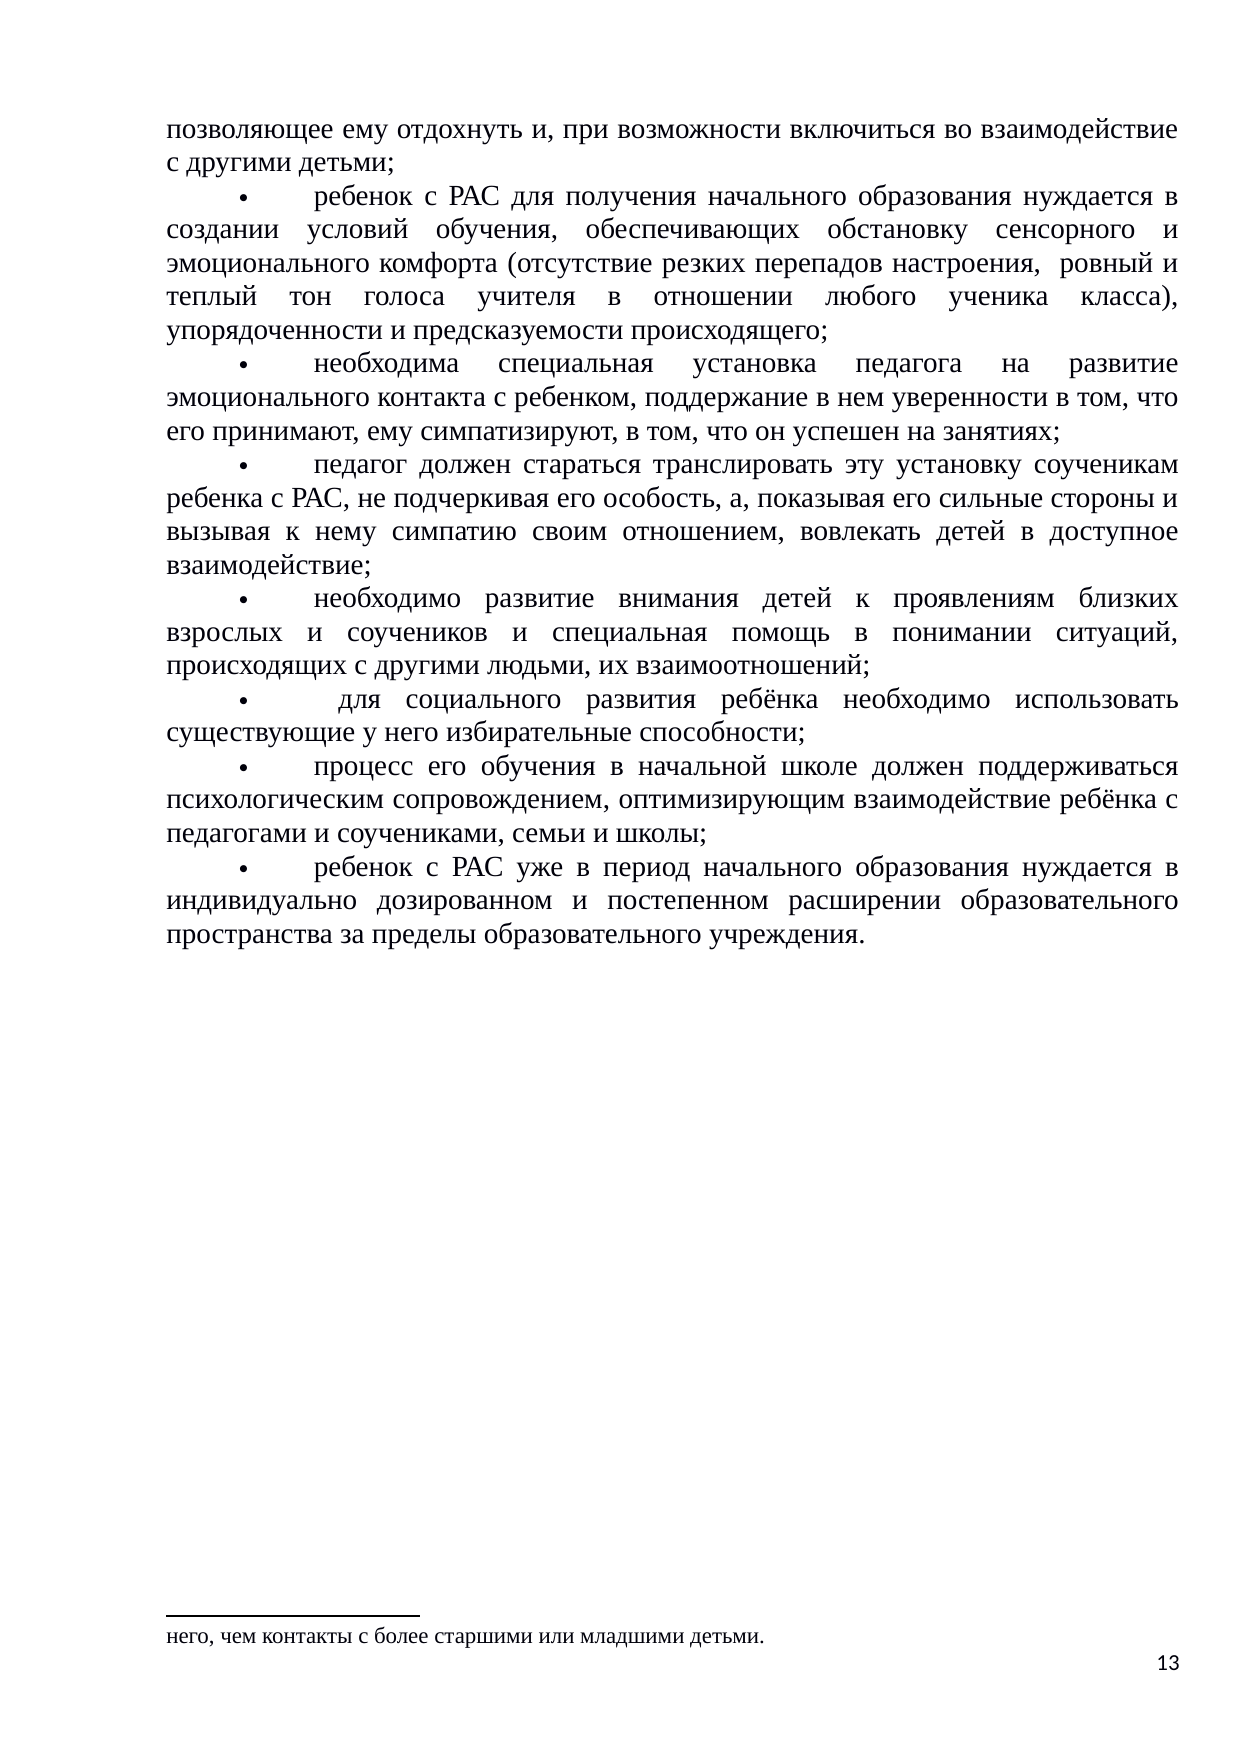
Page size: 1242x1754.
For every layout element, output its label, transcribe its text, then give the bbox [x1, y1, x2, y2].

list ребенок с РАС уже в период начального образования нуждается в индивидуально дозированном и постепенном расширении образовательного пространства за пределы образовательного учреждения. [166, 849, 1179, 949]
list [166, 111, 1179, 178]
list педагог должен стараться транслировать эту установку соученикам ребенка с РАС, не подчеркивая его особость, а, показывая его сильные стороны и вызывая к нему симпатию своим отношением, вовлекать детей в доступное взаимодействие; [166, 446, 1179, 580]
list необходима специальная установка педагога на развитие эмоционального контакта с ребенком, поддержание в нем уверенности в том, что его принимают, ему симпатизируют, в том, что он успешен на занятиях; [166, 346, 1179, 446]
list для социального развития ребёнка необходимо использовать существующие у него избирательные способности; [166, 681, 1179, 748]
list ребенок с РАС для получения начального образования нуждается в создании условий обучения, обеспечивающих обстановку сенсорного и эмоционального комфорта (отсутствие резких перепадов настроения, ровный и теплый тон голоса учителя в отношении любого ученика класса), упорядоченности и предсказуемости происходящего; [166, 178, 1179, 346]
list процесс его обучения в начальной школе должен поддерживаться психологическим сопровождением, оптимизирующим взаимодействие ребёнка с педагогами и соучениками, семьи и школы; [166, 748, 1179, 849]
list необходимо развитие внимания детей к проявлениям близких взрослых и соучеников и специальная помощь в понимании ситуаций, происходящих с другими людьми, их взаимоотношений; [166, 580, 1179, 681]
